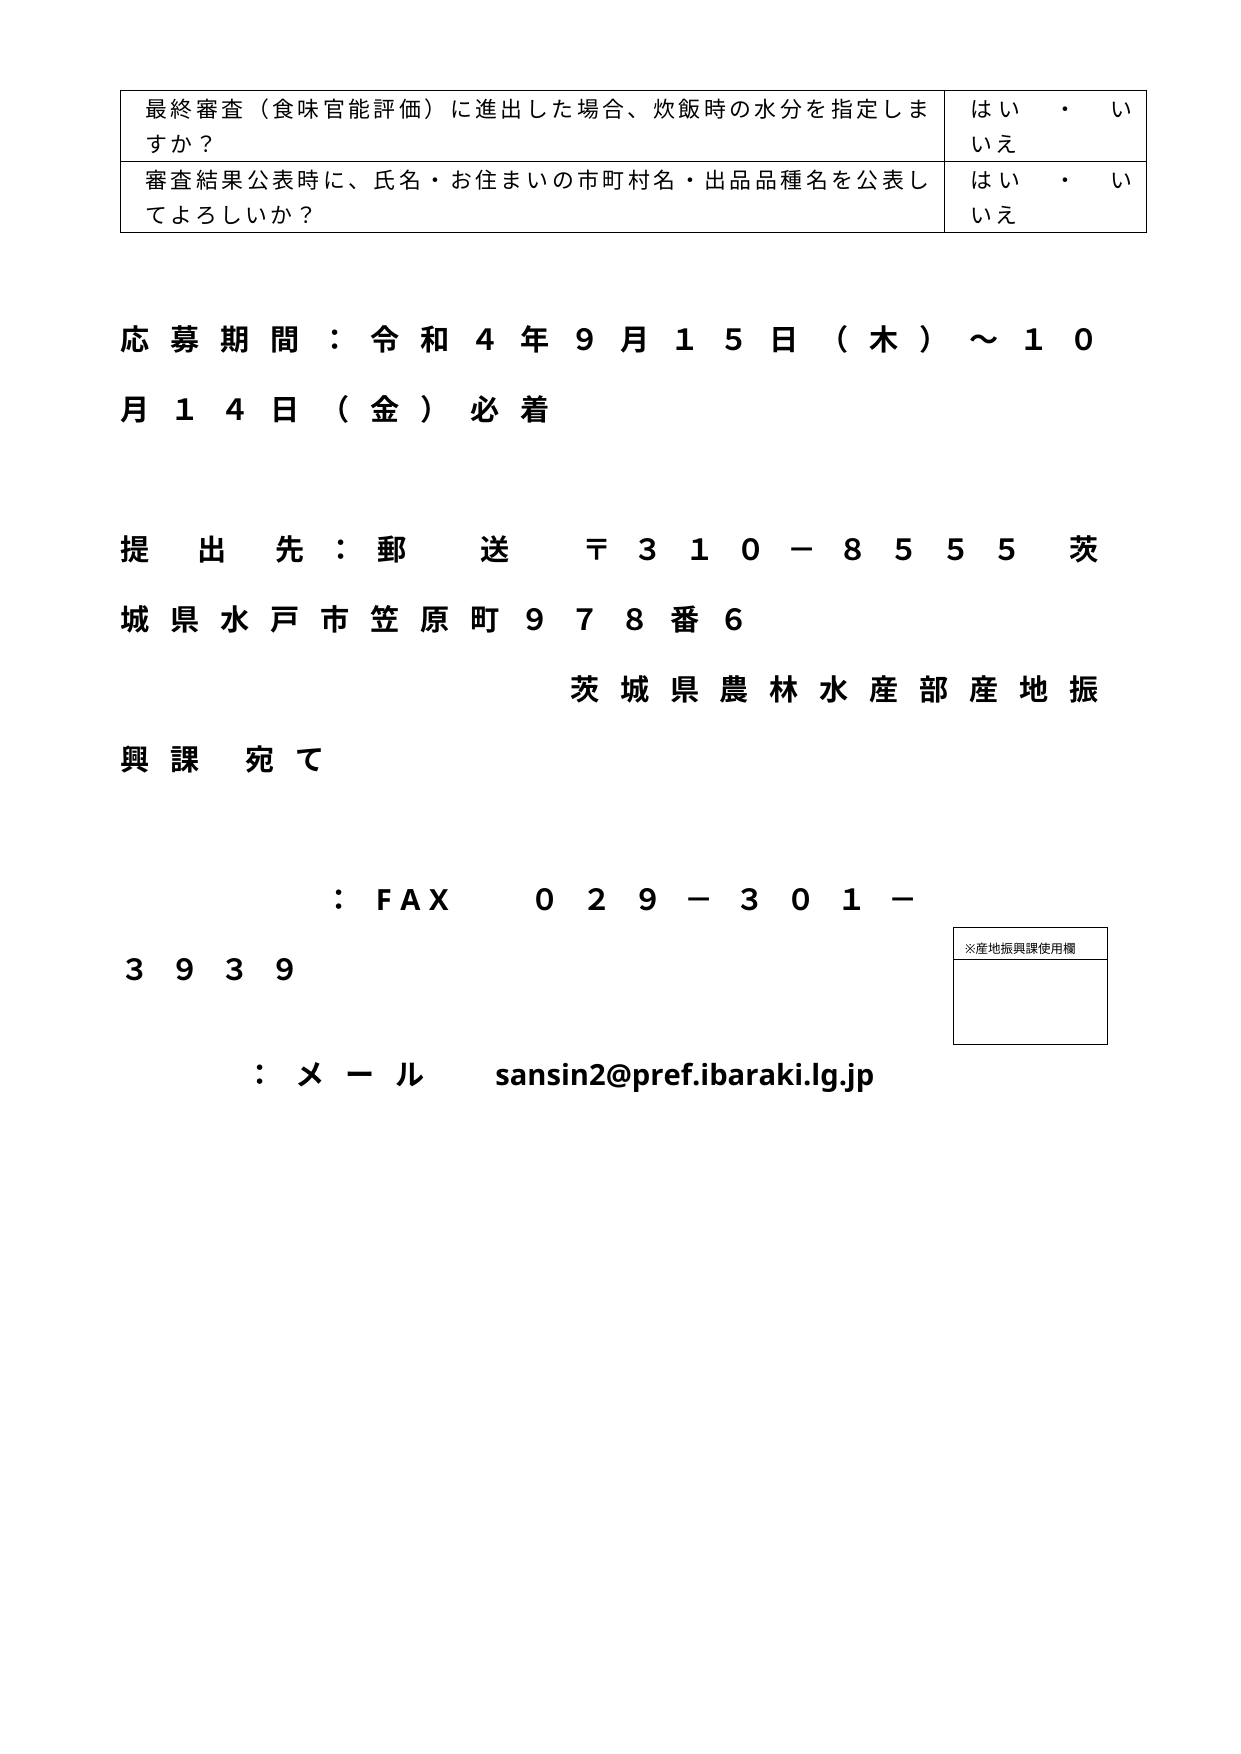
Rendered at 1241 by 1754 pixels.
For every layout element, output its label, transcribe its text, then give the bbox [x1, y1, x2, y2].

text 提 出 先：郵 送 〒３１０－８５５５ 茨城県水戸市笠原町９７８番６ [120, 513, 1120, 653]
text 応募期間：令和４年９月１５日（木）～１０月１４日（金）必着 [120, 303, 1120, 443]
text ：F A X ０２９－３０１－３９３９ [120, 863, 1120, 1003]
table_cell [954, 960, 1107, 1044]
table_cell 審査結果公表時に、氏名・お住まいの市町村名・出品品種名を公表してよろしいか？ [121, 162, 944, 232]
text 茨城県農林水産部産地振興課 宛て [120, 653, 1120, 793]
text ：メール sansin2@pref.ibaraki.lg.jp [120, 1038, 1120, 1108]
table_cell はい ・ いいえ [945, 91, 1146, 161]
table_cell はい ・ いいえ [945, 162, 1146, 232]
table_header ※産地振興課使用欄 [954, 928, 1107, 959]
table_cell 最終審査（食味官能評価）に進出した場合、炊飯時の水分を指定しますか？ [121, 91, 944, 161]
